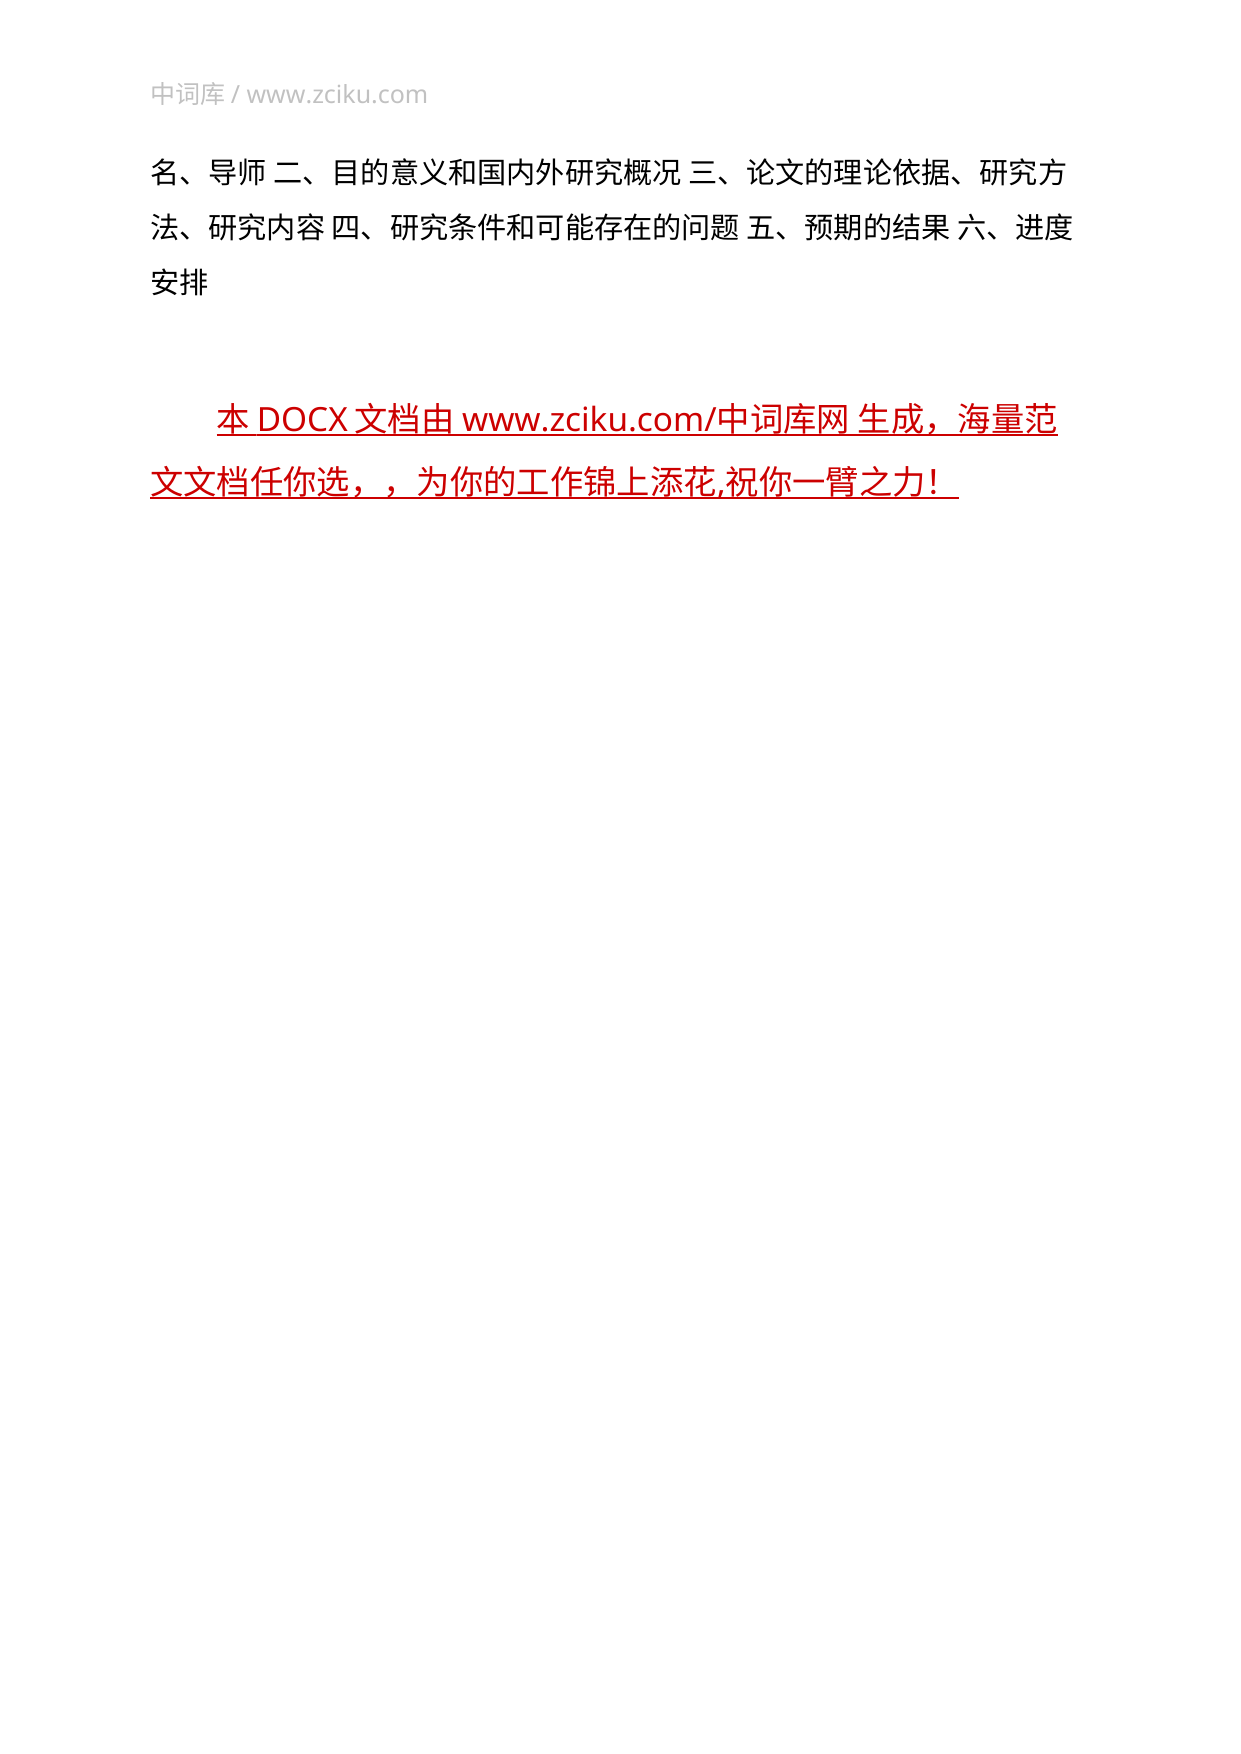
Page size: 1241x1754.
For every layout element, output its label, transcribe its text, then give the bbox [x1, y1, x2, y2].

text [150, 150, 1090, 302]
text 本DOCX文档由 www.zciku.com/中词库网 生成，海量范文文档任你选，，为你的工作锦上添花,祝你一臂之力！ [150, 393, 1090, 504]
